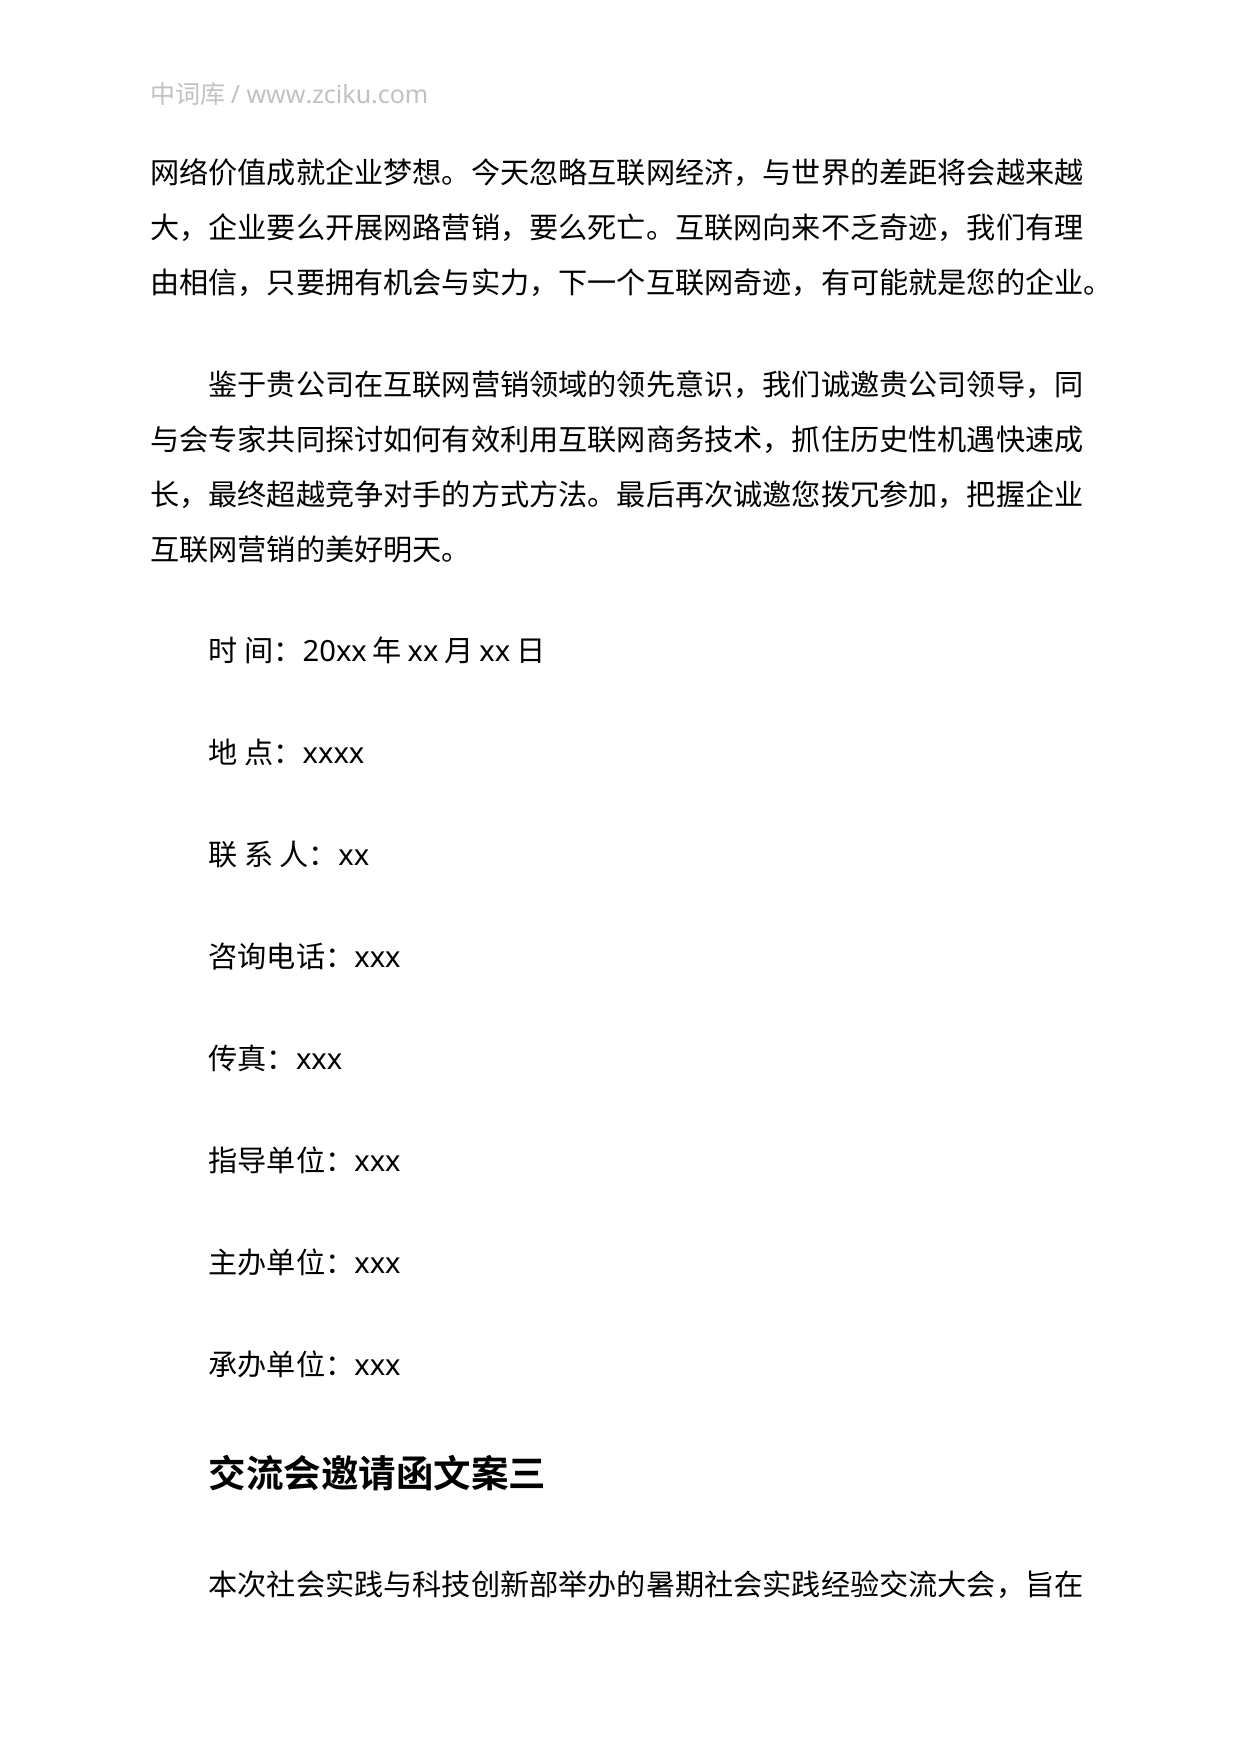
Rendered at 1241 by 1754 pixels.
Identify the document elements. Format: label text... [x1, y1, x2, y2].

text 咨询电话：xxx [150, 934, 1090, 976]
text 地 点：xxxx [150, 730, 1090, 772]
text 主办单位：xxx [150, 1240, 1090, 1282]
text 承办单位：xxx [150, 1342, 1090, 1384]
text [150, 1561, 1090, 1603]
text 时 间：20xx年xx月xx日 [150, 628, 1090, 670]
text 传真：xxx [150, 1036, 1090, 1078]
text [150, 150, 1090, 302]
text 鉴于贵公司在互联网营销领域的领先意识，我们诚邀贵公司领导，同与会专家共同探讨如何有效利用互联网商务技术，抓住历史性机遇快速成长，最终超越竞争对手的方式方法。最后再次诚邀您拨冗参加，把握企业互联网营销的美好明天。 [150, 362, 1090, 568]
text 交流会邀请函文案三 [150, 1444, 1090, 1498]
text 指导单位：xxx [150, 1138, 1090, 1180]
text 联 系 人：xx [150, 832, 1090, 874]
